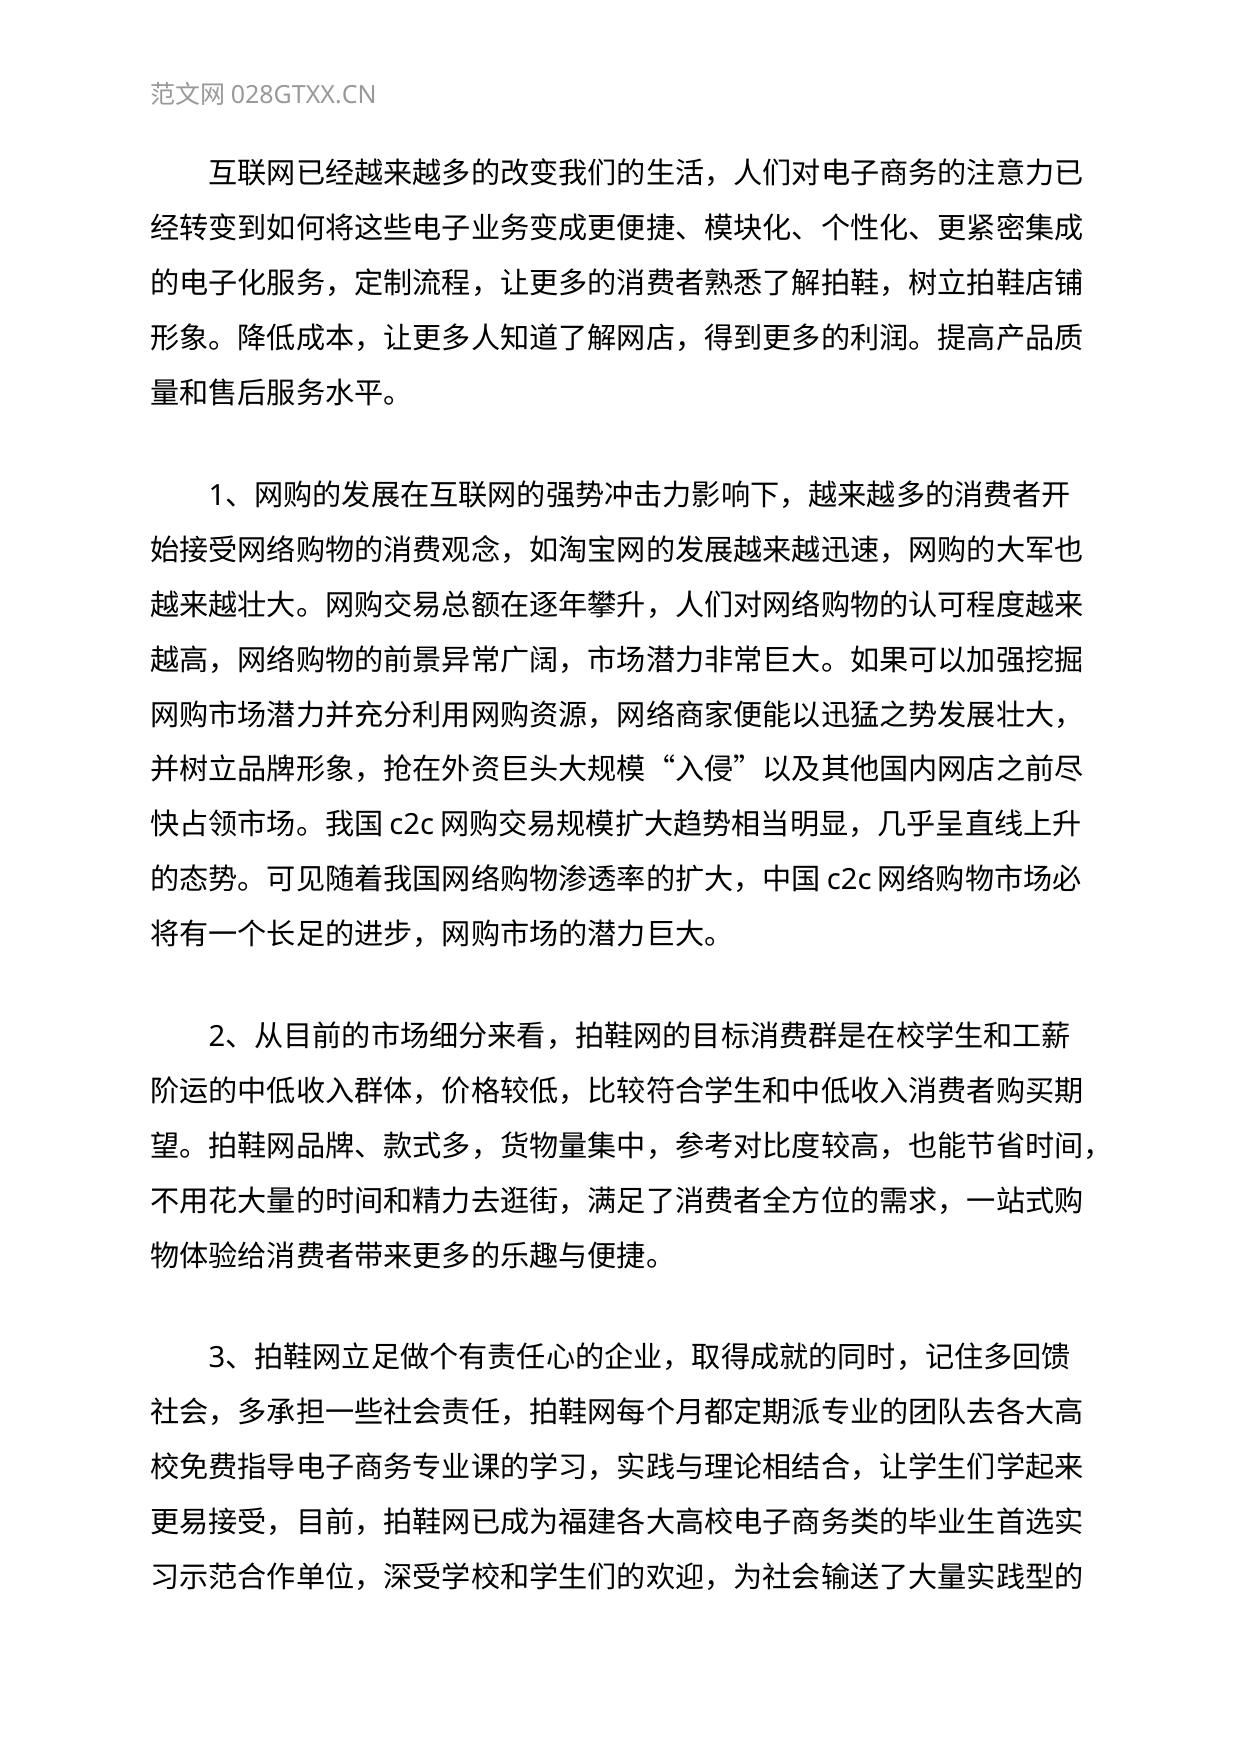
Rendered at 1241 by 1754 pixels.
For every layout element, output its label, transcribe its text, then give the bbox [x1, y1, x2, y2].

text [150, 1334, 1090, 1596]
text 1、网购的发展在互联网的强势冲击力影响下，越来越多的消费者开始接受网络购物的消费观念，如淘宝网的发展越来越迅速，网购的大军也越来越壮大。网购交易总额在逐年攀升，人们对网络购物的认可程度越来越高，网络购物的前景异常广阔，市场潜力非常巨大。如果可以加强挖掘网购市场潜力并充分利用网购资源，网络商家便能以迅猛之势发展壮大，并树立品牌形象，抢在外资巨头大规模“入侵”以及其他国内网店之前尽快占领市场。我国c2c网购交易规模扩大趋势相当明显，几乎呈直线上升的态势。可见随着我国网络购物渗透率的扩大，中国c2c网络购物市场必将有一个长足的进步，网购市场的潜力巨大。 [150, 471, 1090, 953]
text 互联网已经越来越多的改变我们的生活，人们对电子商务的注意力已经转变到如何将这些电子业务变成更便捷、模块化、个性化、更紧密集成的电子化服务，定制流程，让更多的消费者熟悉了解拍鞋，树立拍鞋店铺形象。降低成本，让更多人知道了解网店，得到更多的利润。提高产品质量和售后服务水平。 [150, 150, 1090, 412]
text 2、从目前的市场细分来看，拍鞋网的目标消费群是在校学生和工薪阶运的中低收入群体，价格较低，比较符合学生和中低收入消费者购买期望。拍鞋网品牌、款式多，货物量集中，参考对比度较高，也能节省时间，不用花大量的时间和精力去逛街，满足了消费者全方位的需求，一站式购物体验给消费者带来更多的乐趣与便捷。 [150, 1013, 1090, 1274]
